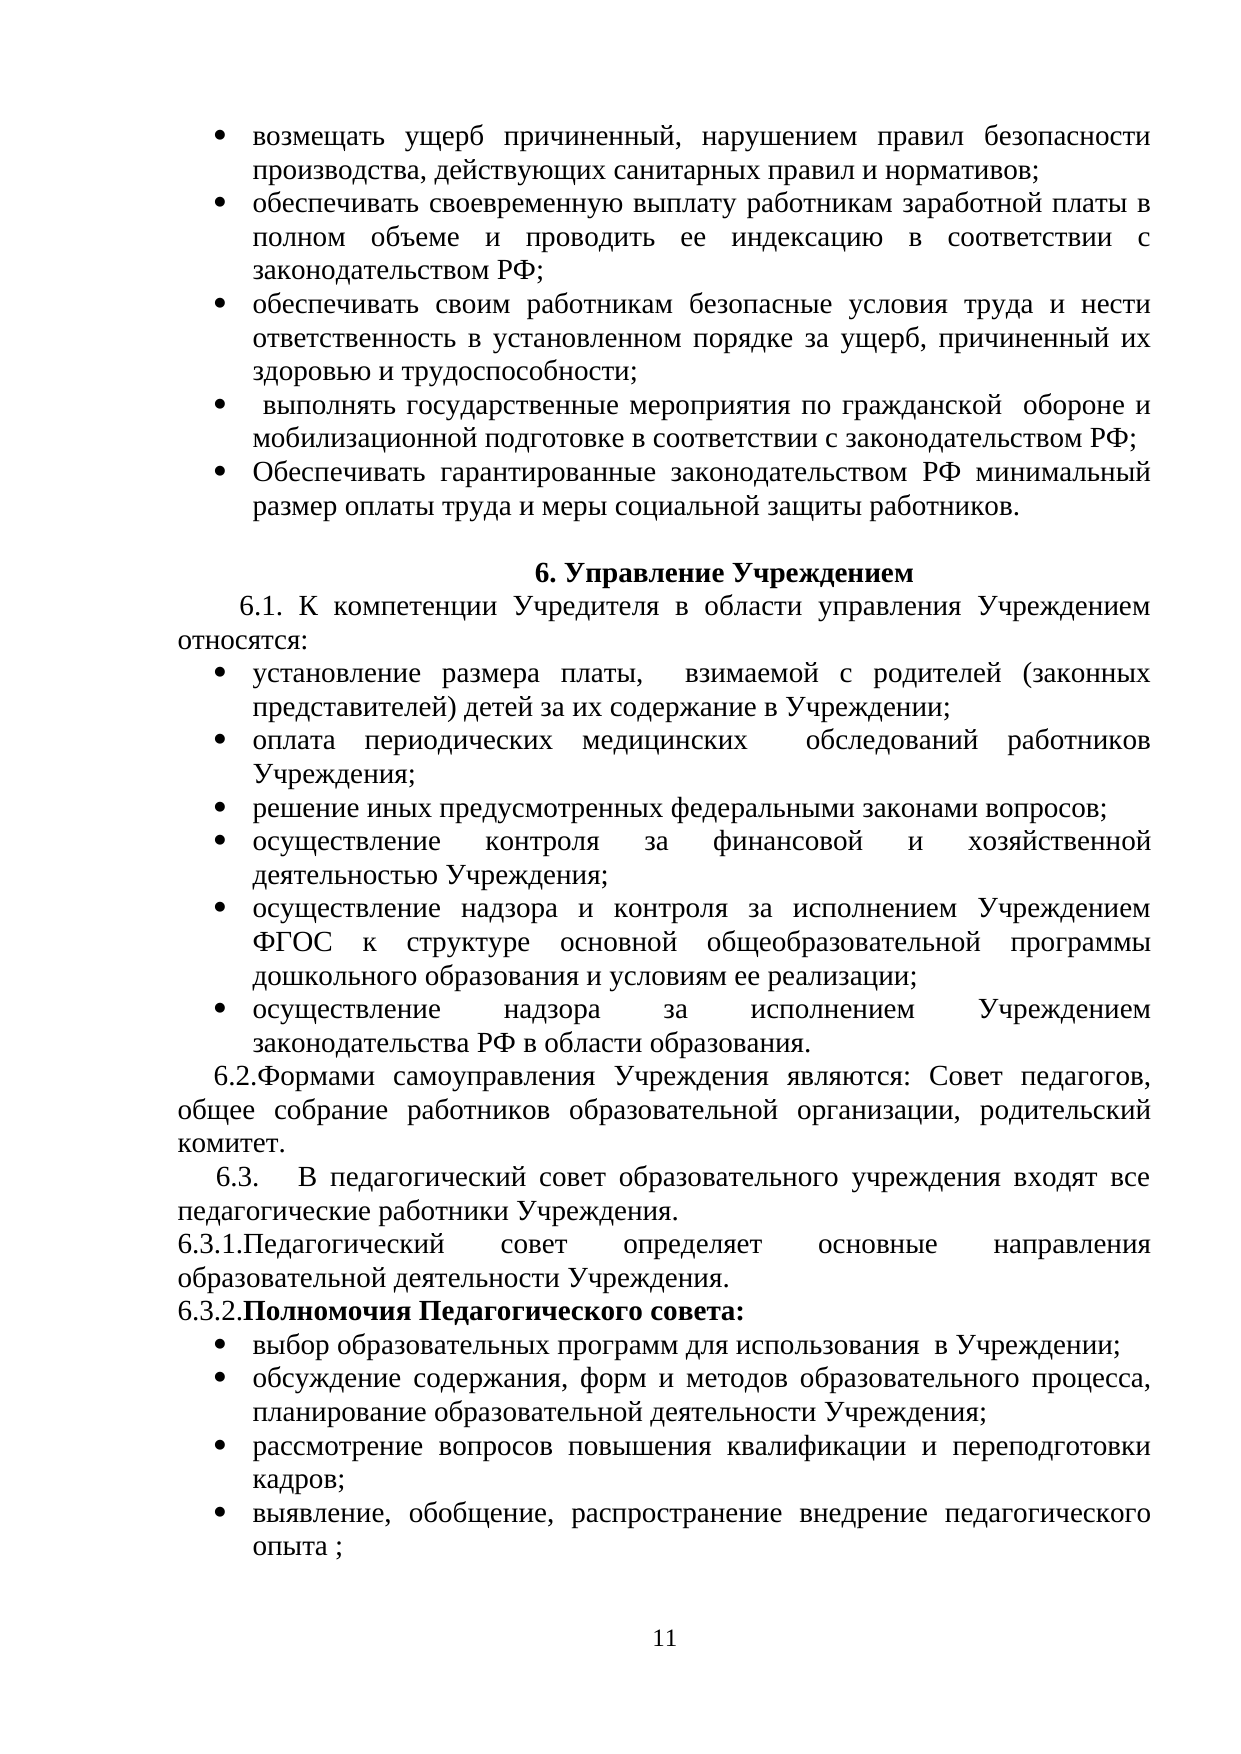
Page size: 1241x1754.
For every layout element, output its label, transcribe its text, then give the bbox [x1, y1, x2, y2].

list выявление, обобщение, распространение внедрение педагогического опыта ; [215, 1495, 1152, 1562]
text 6.2.Формами самоуправления Учреждения являются: Совет педагогов, общее собрание работников образовательной организации, родительский комитет. [177, 1058, 1152, 1159]
list выполнять государственные мероприятия по гражданской обороне и мобилизационной подготовке в соответствии с законодательством РФ; [215, 387, 1152, 454]
list осуществление контроля за финансовой и хозяйственной деятельностью Учреждения; [215, 823, 1152, 891]
list оплата периодических медицинских обследований работников Учреждения; [215, 722, 1152, 790]
list рассмотрение вопросов повышения квалификации и переподготовки кадров; [215, 1428, 1152, 1495]
text 6.3. В педагогический совет образовательного учреждения входят все педагогические работники Учреждения. [177, 1159, 1152, 1226]
list обеспечивать своевременную выплату работникам заработной платы в полном объеме и проводить ее индексацию в соответствии с законодательством РФ; [215, 185, 1152, 286]
list обеспечивать своим работникам безопасные условия труда и нести ответственность в установленном порядке за ущерб, причиненный их здоровью и трудоспособности; [215, 286, 1152, 387]
list осуществление надзора за исполнением Учреждением законодательства РФ в области образования. [215, 991, 1152, 1058]
list возмещать ущерб причиненный, нарушением правил безопасности производства, действующих санитарных правил и нормативов; [215, 118, 1152, 185]
text 6.1. К компетенции Учредителя в области управления Учреждением относятся: [177, 588, 1152, 655]
text 6.3.1.Педагогический совет определяет основные направления образовательной деятельности Учреждения. [177, 1226, 1152, 1293]
list выбор образовательных программ для использования в Учреждении; [215, 1327, 1152, 1360]
list Обеспечивать гарантированные законодательством РФ минимальный размер оплаты труда и меры социальной защиты работников. [215, 454, 1152, 521]
list решение иных предусмотренных федеральными законами вопросов; [215, 790, 1152, 823]
text 6.3.2.Полномочия Педагогического совета: [177, 1293, 1152, 1327]
text 6. Управление Учреждением [177, 555, 1152, 588]
list обсуждение содержания, форм и методов образовательного процесса, планирование образовательной деятельности Учреждения; [215, 1360, 1152, 1428]
list установление размера платы, взимаемой с родителей (законных представителей) детей за их содержание в Учреждении; [215, 655, 1152, 722]
list осуществление надзора и контроля за исполнением Учреждением ФГОС к структуре основной общеобразовательной программы дошкольного образования и условиям ее реализации; [215, 891, 1152, 991]
